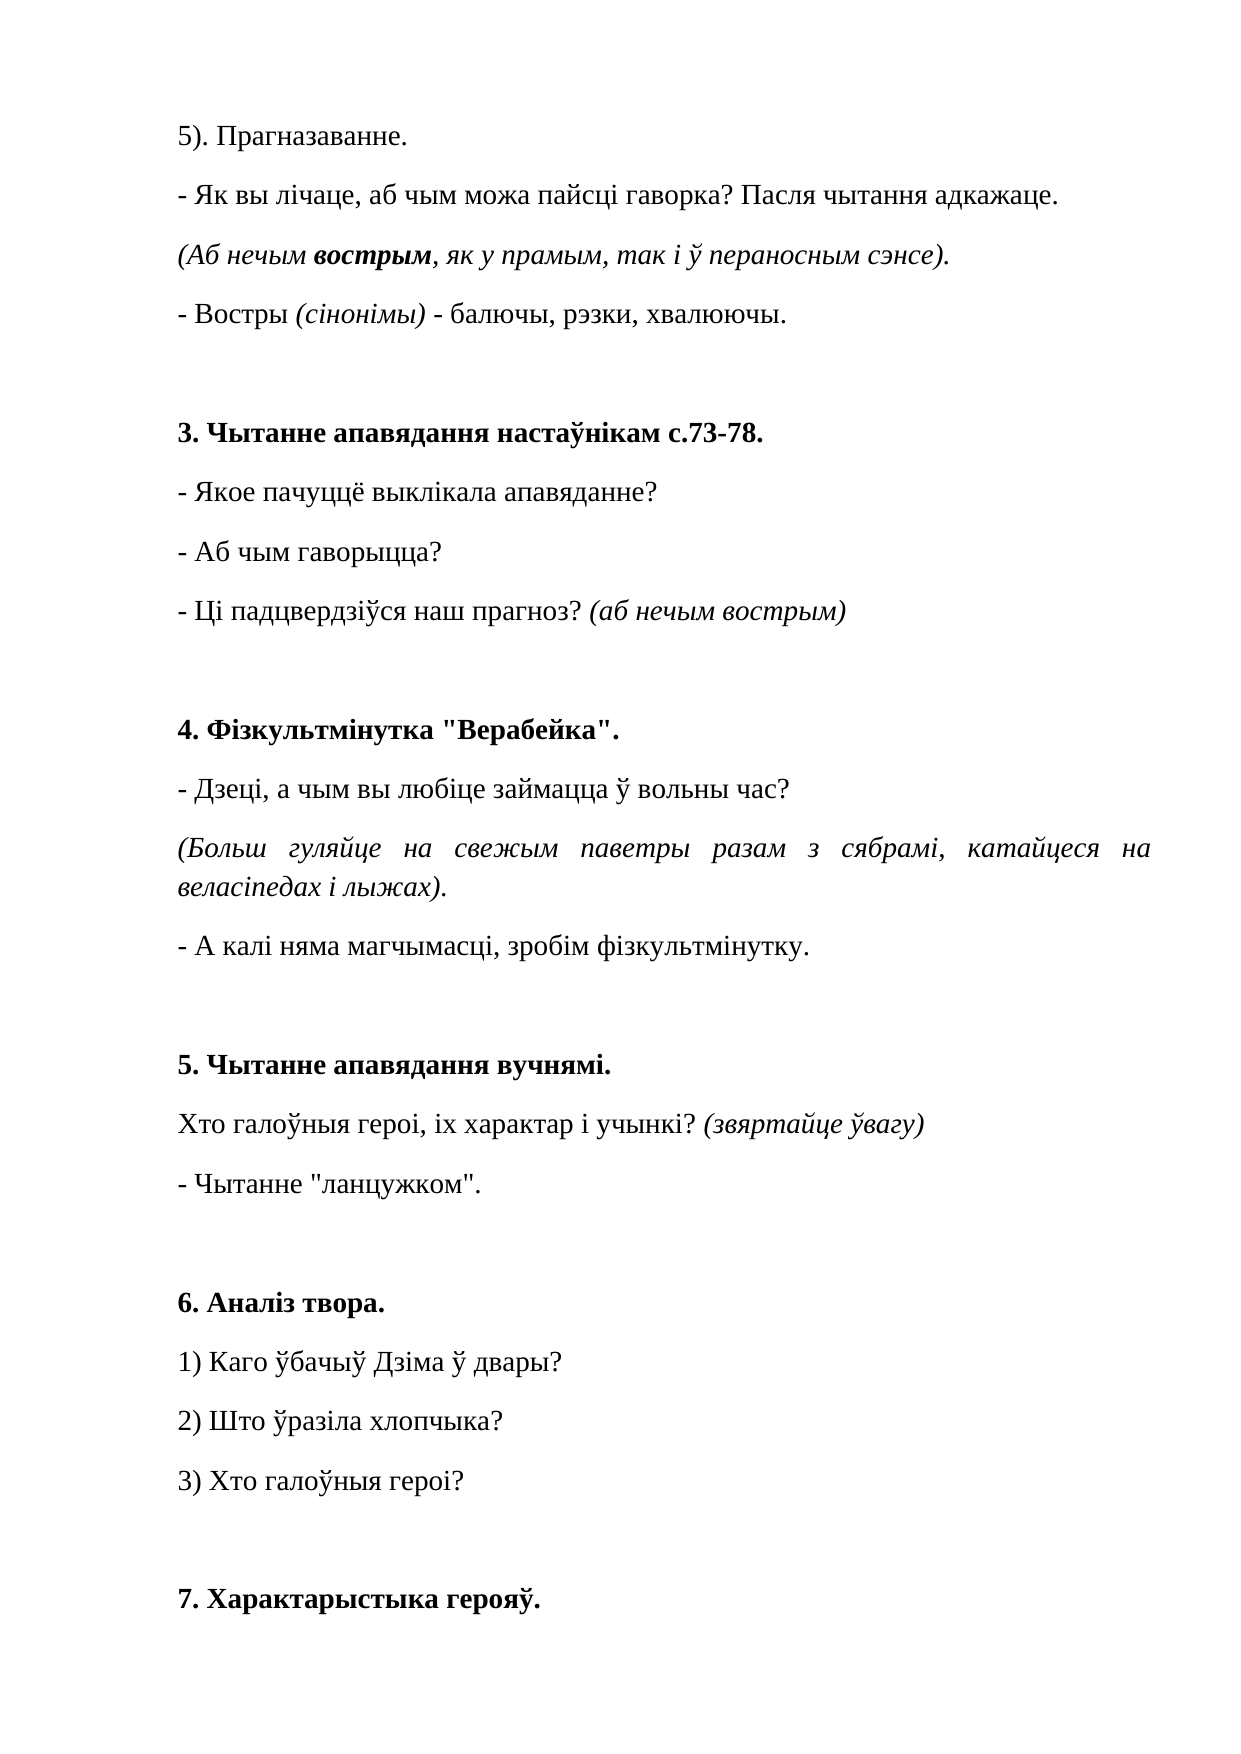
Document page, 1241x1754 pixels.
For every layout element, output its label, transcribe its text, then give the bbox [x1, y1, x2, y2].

text 7. Характарыстыка герояў. [177, 1582, 1152, 1615]
text - Чытанне "ланцужком". [177, 1166, 1152, 1199]
text - Аб чым гаворыцца? [177, 534, 1152, 567]
text 4. Фізкультмінутка "Верабейка". [177, 712, 1152, 745]
text 1) Каго ўбачыў Дзіма ў двары? [177, 1344, 1152, 1378]
text - Ці падцвердзіўся наш прагноз? (аб нечым вострым) [177, 593, 1152, 627]
text - Дзеці, а чым вы любіце займацца ў вольны час? [177, 771, 1152, 805]
text (Аб нечым вострым, як у прамым, так і ў пераносным сэнсе). [177, 237, 1152, 270]
text 5. Чытанне апавядання вучнямі. [177, 1047, 1152, 1081]
text 2) Што ўразіла хлопчыка? [177, 1403, 1152, 1437]
text - Востры (сінонімы) - балючы, рэзки, хвалюючы. [177, 296, 1152, 330]
text Хто галоўныя героі, іх характар і учынкі? (звяртайце ўвагу) [177, 1107, 1152, 1140]
text 5). Прагназаванне. [177, 118, 1152, 152]
text 3) Хто галоўныя героі? [177, 1463, 1152, 1496]
text 6. Аналіз твора. [177, 1285, 1152, 1318]
text - Як вы лічаце, аб чым можа пайсці гаворка? Пасля чытання адкажаце. [177, 177, 1152, 211]
text 3. Чытанне апавядання настаўнікам с.73-78. [177, 415, 1152, 448]
text - Якое пачуццё выклікала апавяданне? [177, 474, 1152, 508]
text - А калі няма магчымасці, зробім фізкультмінутку. [177, 928, 1152, 962]
text (Больш гуляйце на свежым паветры разам з сябрамі, катайцеся на веласіпедах і лыжах). [177, 831, 1152, 903]
